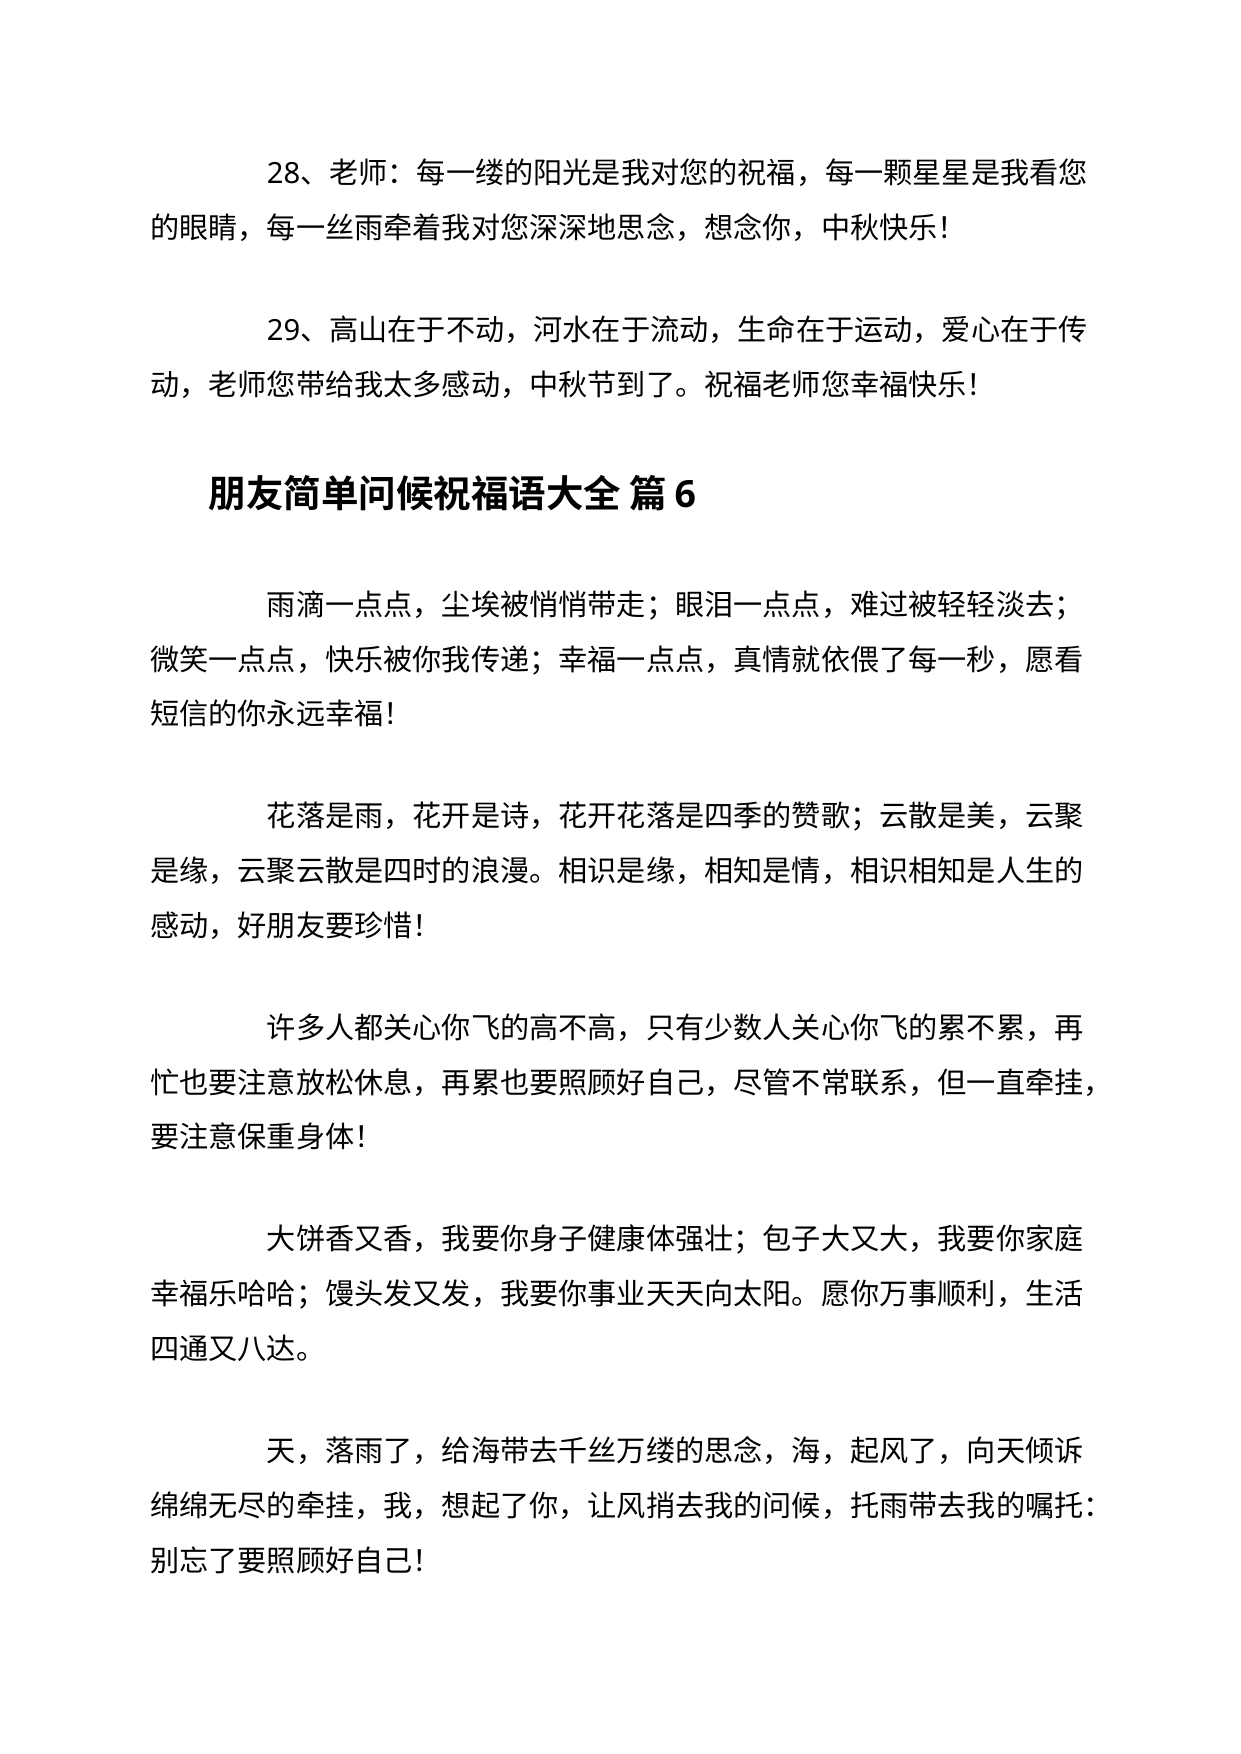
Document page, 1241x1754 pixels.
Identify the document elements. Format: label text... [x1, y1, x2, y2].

text 雨滴一点点，尘埃被悄悄带走；眼泪一点点，难过被轻轻淡去；微笑一点点，快乐被你我传递；幸福一点点，真情就依偎了每一秒，愿看短信的你永远幸福！ [150, 581, 1090, 733]
text 朋友简单问候祝福语大全 篇6 [150, 463, 1090, 518]
text 大饼香又香，我要你身子健康体强壮；包子大又大，我要你家庭幸福乐哈哈；馒头发又发，我要你事业天天向太阳。愿你万事顺利，生活四通又八达。 [150, 1216, 1090, 1368]
text 许多人都关心你飞的高不高，只有少数人关心你飞的累不累，再忙也要注意放松休息，再累也要照顾好自己，尽管不常联系，但一直牵挂，要注意保重身体！ [150, 1004, 1090, 1156]
text 天，落雨了，给海带去千丝万缕的思念，海，起风了，向天倾诉绵绵无尽的牵挂，我，想起了你，让风捎去我的问候，托雨带去我的嘱托：别忘了要照顾好自己！ [150, 1427, 1090, 1579]
text 29、高山在于不动，河水在于流动，生命在于运动，爱心在于传动，老师您带给我太多感动，中秋节到了。祝福老师您幸福快乐！ [150, 307, 1090, 404]
text 28、老师：每一缕的阳光是我对您的祝福，每一颗星星是我看您的眼睛，每一丝雨牵着我对您深深地思念，想念你，中秋快乐！ [150, 150, 1090, 247]
text 花落是雨，花开是诗，花开花落是四季的赞歌；云散是美，云聚是缘，云聚云散是四时的浪漫。相识是缘，相知是情，相识相知是人生的感动，好朋友要珍惜！ [150, 793, 1090, 945]
